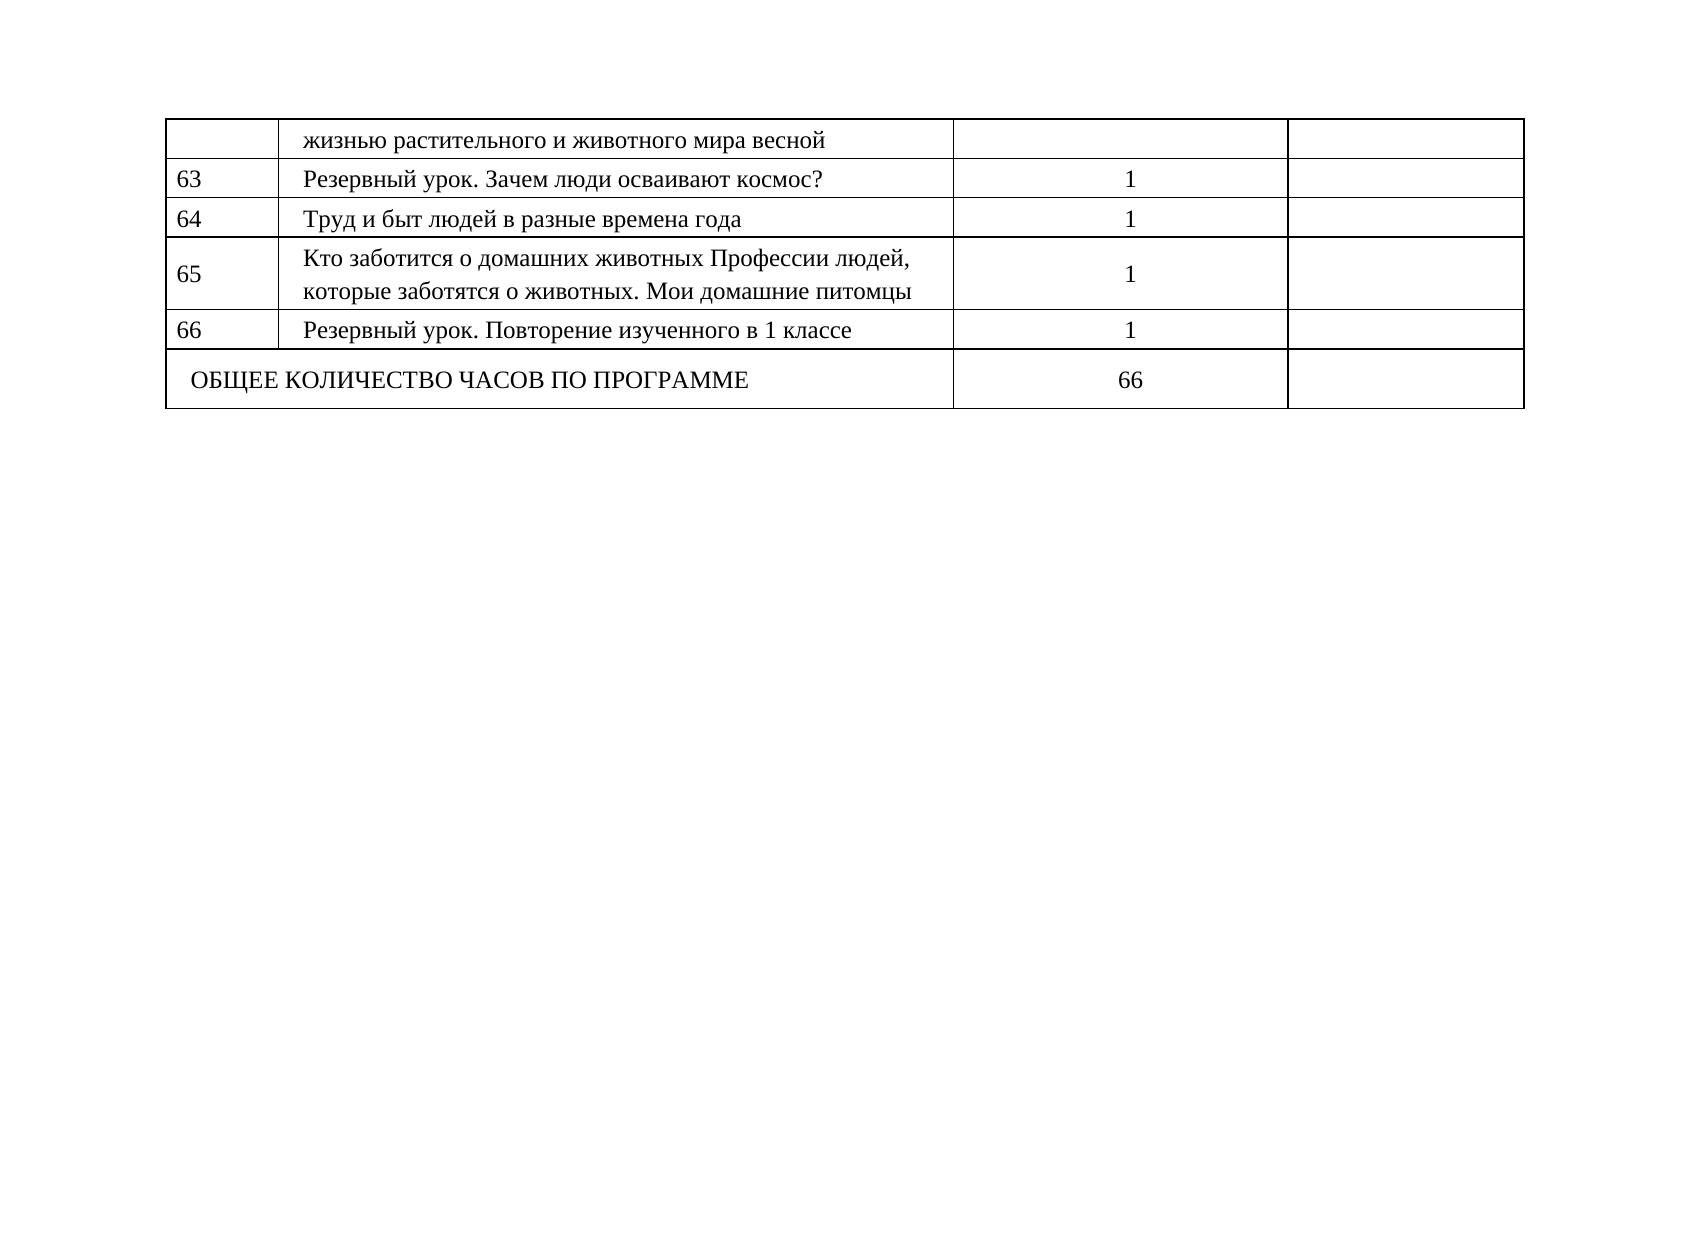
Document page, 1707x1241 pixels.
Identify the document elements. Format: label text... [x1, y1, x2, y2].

table_cell 1 [954, 310, 1287, 348]
table_cell 1 [954, 238, 1287, 309]
table_cell [1289, 159, 1523, 197]
table_cell 66 [954, 350, 1287, 407]
table_cell ОБЩЕЕ КОЛИЧЕСТВО ЧАСОВ ПО ПРОГРАММЕ [167, 350, 953, 407]
table_cell 1 [954, 120, 1287, 157]
table_cell 66 [167, 310, 278, 348]
table_cell Резервный урок. Повторение изученного в 1 классе [279, 310, 953, 348]
table_cell 1 [954, 198, 1287, 236]
table_cell Резервный урок. Зачем люди осваивают космос? [279, 159, 953, 197]
table_cell [1289, 120, 1523, 157]
table_cell [1289, 238, 1523, 309]
table_cell Труд и быт людей в разные времена года [279, 198, 953, 236]
table_cell [1289, 310, 1523, 348]
table_cell 64 [167, 198, 278, 236]
table_cell 65 [167, 238, 278, 309]
table_cell [1289, 350, 1523, 407]
table_cell 1 [954, 159, 1287, 197]
table_cell [1289, 198, 1523, 236]
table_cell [279, 120, 953, 157]
table_cell Кто заботится о домашних животных Профессии людей, которые заботятся о животных. Мои домашние питомцы [279, 238, 953, 309]
table_cell 63 [167, 159, 278, 197]
table_cell 62 [167, 120, 278, 157]
